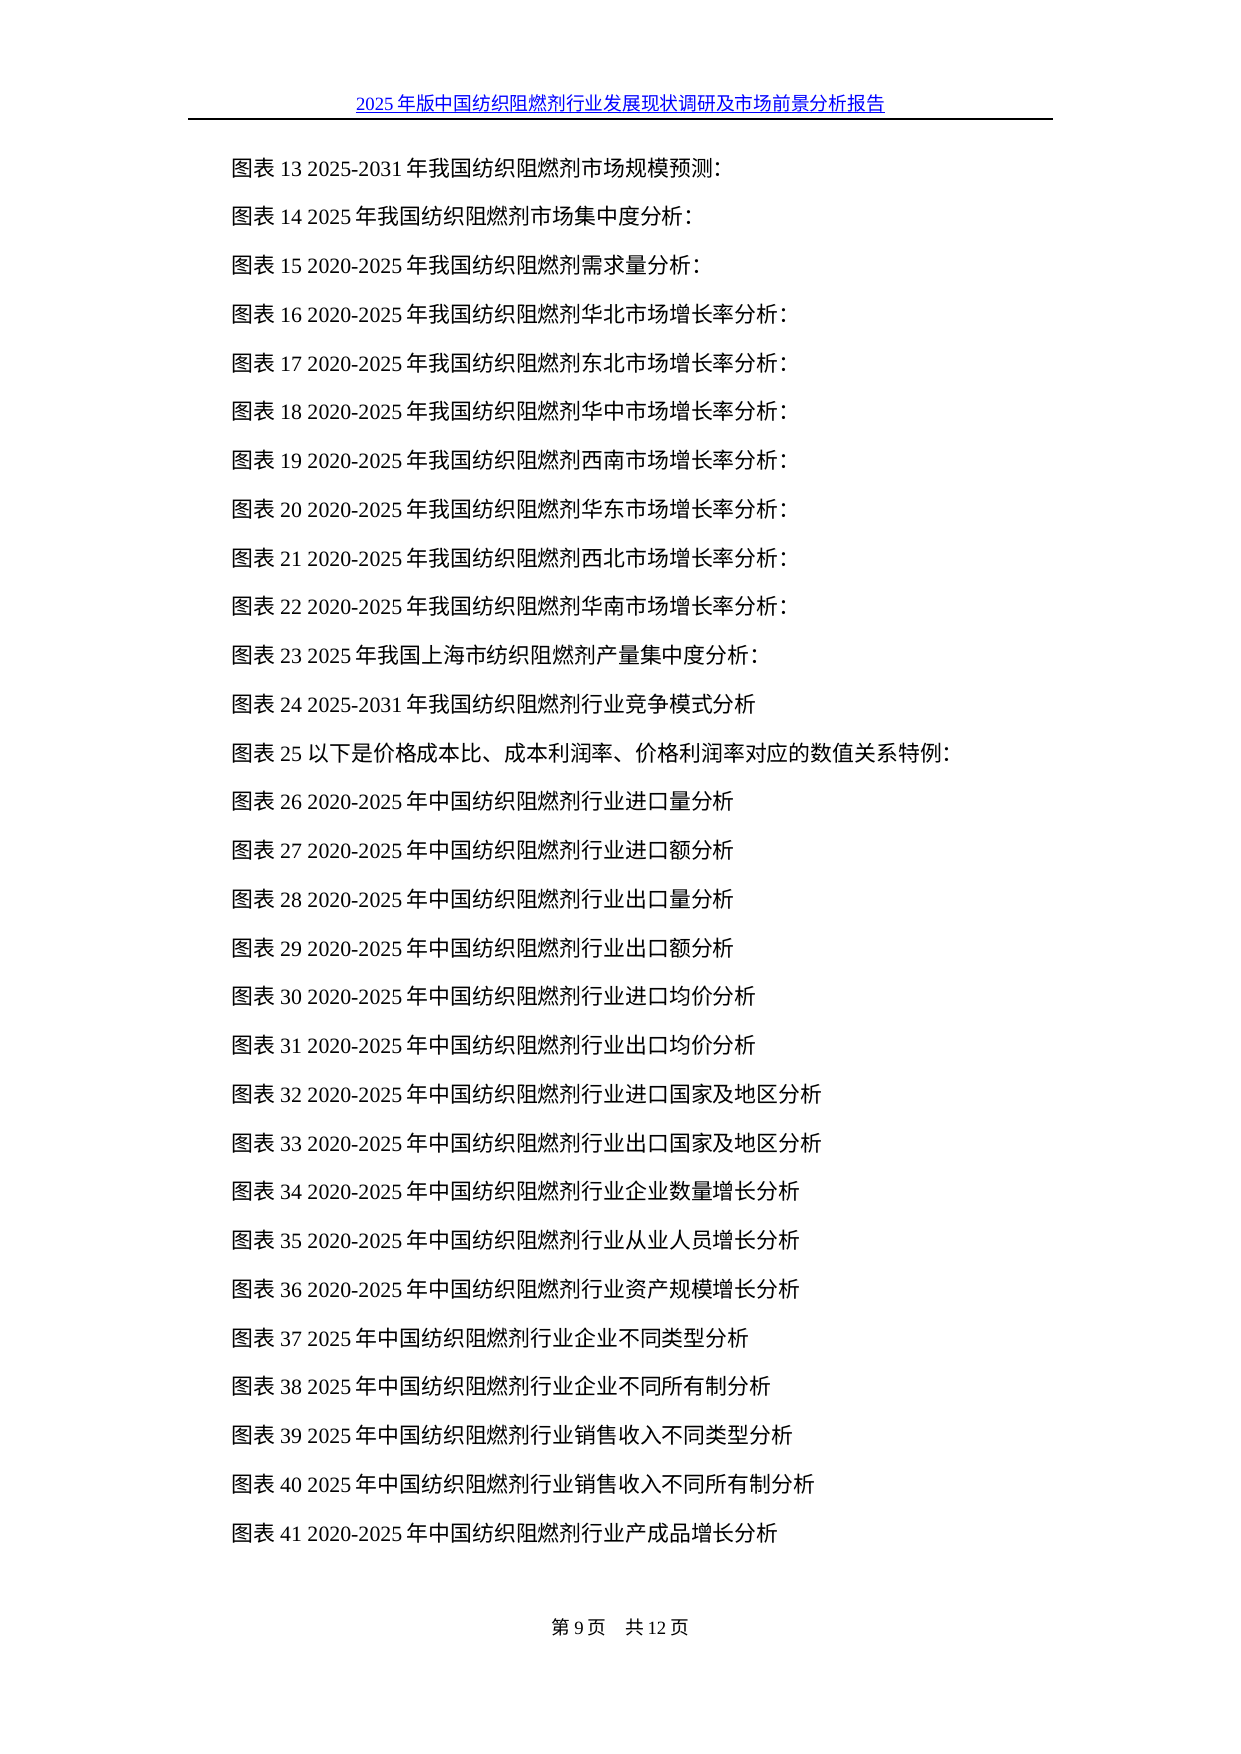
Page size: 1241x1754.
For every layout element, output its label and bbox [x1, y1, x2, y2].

text [187, 150, 1053, 1548]
